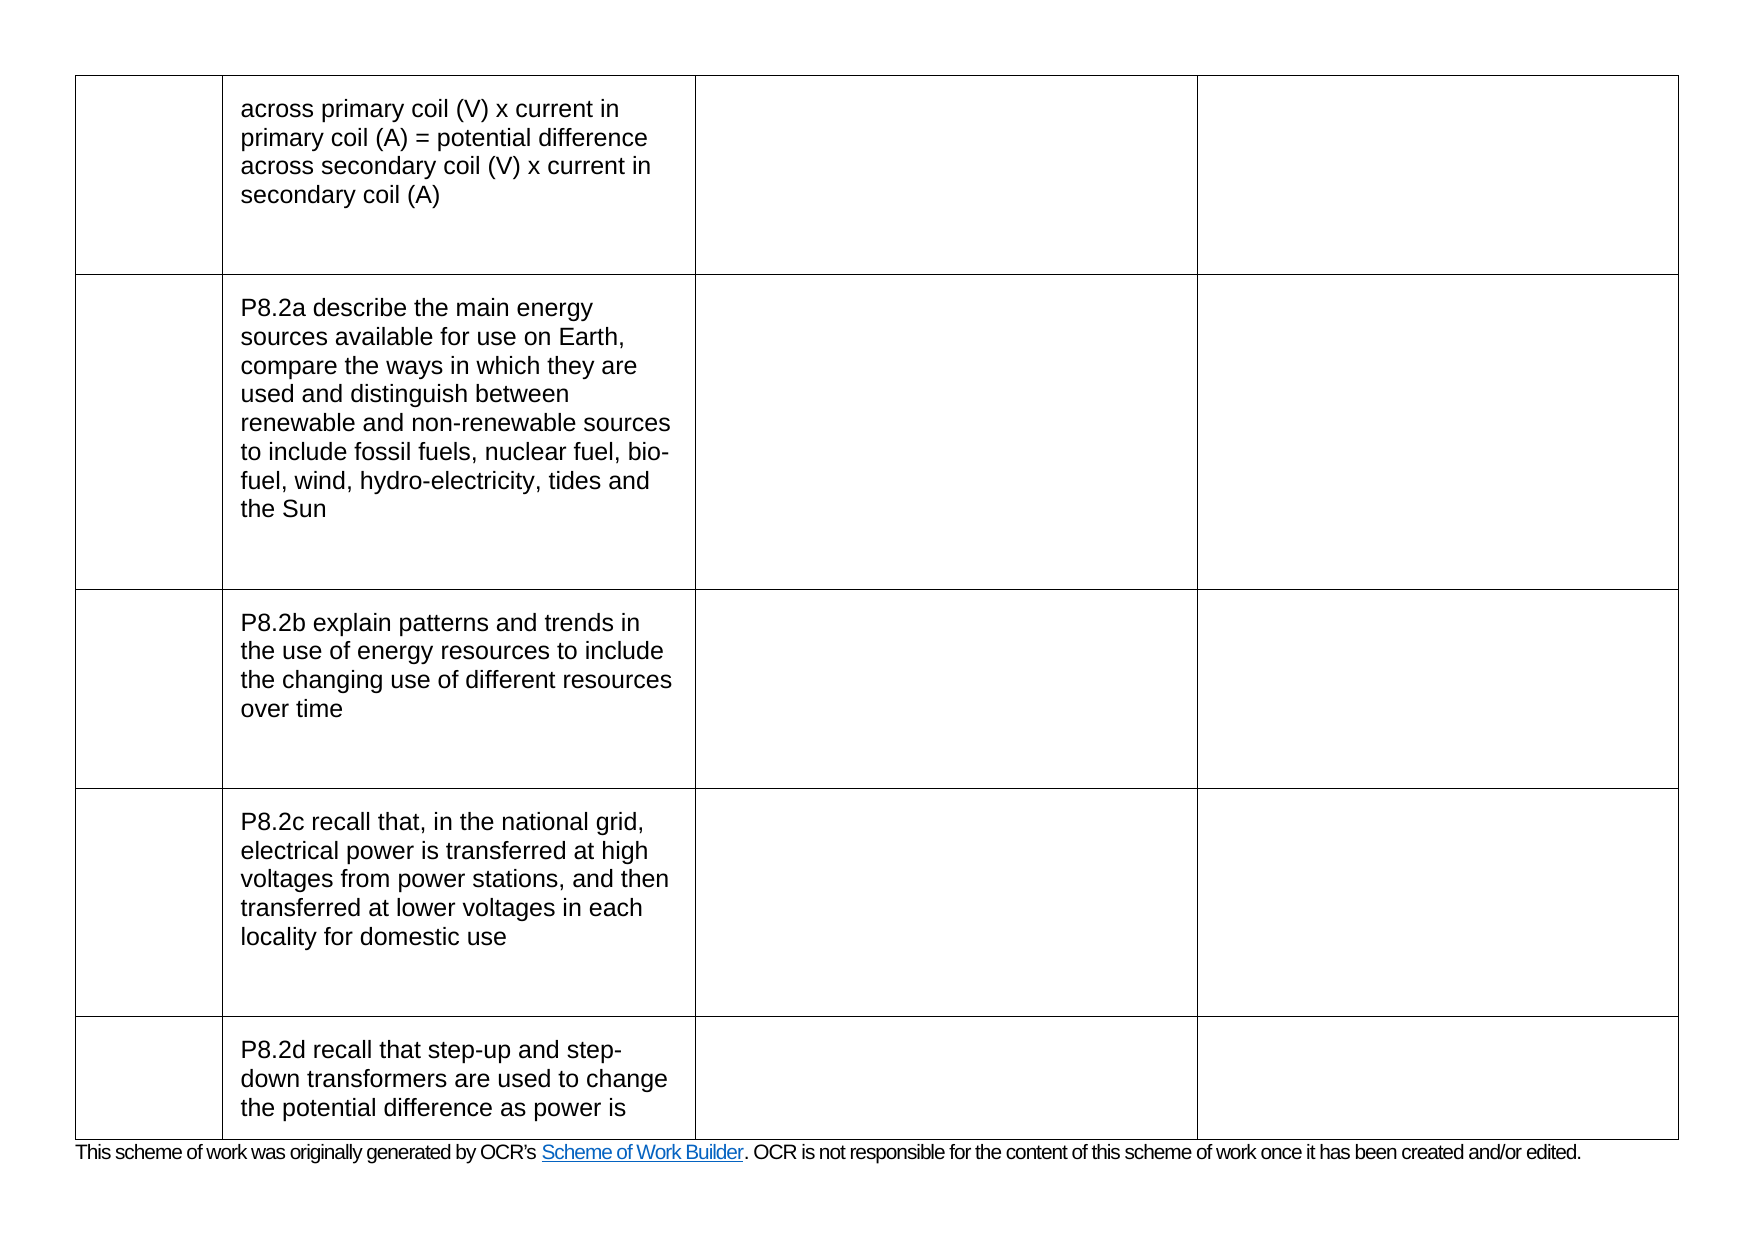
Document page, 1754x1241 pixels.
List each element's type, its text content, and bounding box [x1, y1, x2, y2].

table_cell [1198, 76, 1678, 274]
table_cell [223, 76, 695, 274]
table_cell [696, 1017, 1197, 1139]
table_cell [76, 76, 222, 274]
table_cell P8.2b explain patterns and trends in the use of energy resources to include the changing use of different resources over time [223, 590, 695, 788]
table_cell P8.2a describe the main energy sources available for use on Earth, compare the ways in which they are used and distinguish between renewable and non-renewable sources to include fossil fuels, nuclear fuel, bio-fuel, wind, hydro-electricity, tides and the Sun [223, 275, 695, 589]
table_cell [1198, 590, 1678, 788]
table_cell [223, 1017, 695, 1139]
table_cell [696, 789, 1197, 1016]
table_cell [696, 76, 1197, 274]
table_cell [696, 590, 1197, 788]
table_cell [1198, 275, 1678, 589]
table_cell [76, 1017, 222, 1139]
table_cell [696, 275, 1197, 589]
table_cell P8.2c recall that, in the national grid, electrical power is transferred at high voltages from power stations, and then transferred at lower voltages in each locality for domestic use [223, 789, 695, 1016]
table_cell [76, 275, 222, 589]
table_cell [76, 789, 222, 1016]
table_cell [1198, 1017, 1678, 1139]
table_cell [76, 590, 222, 788]
table_cell [1198, 789, 1678, 1016]
